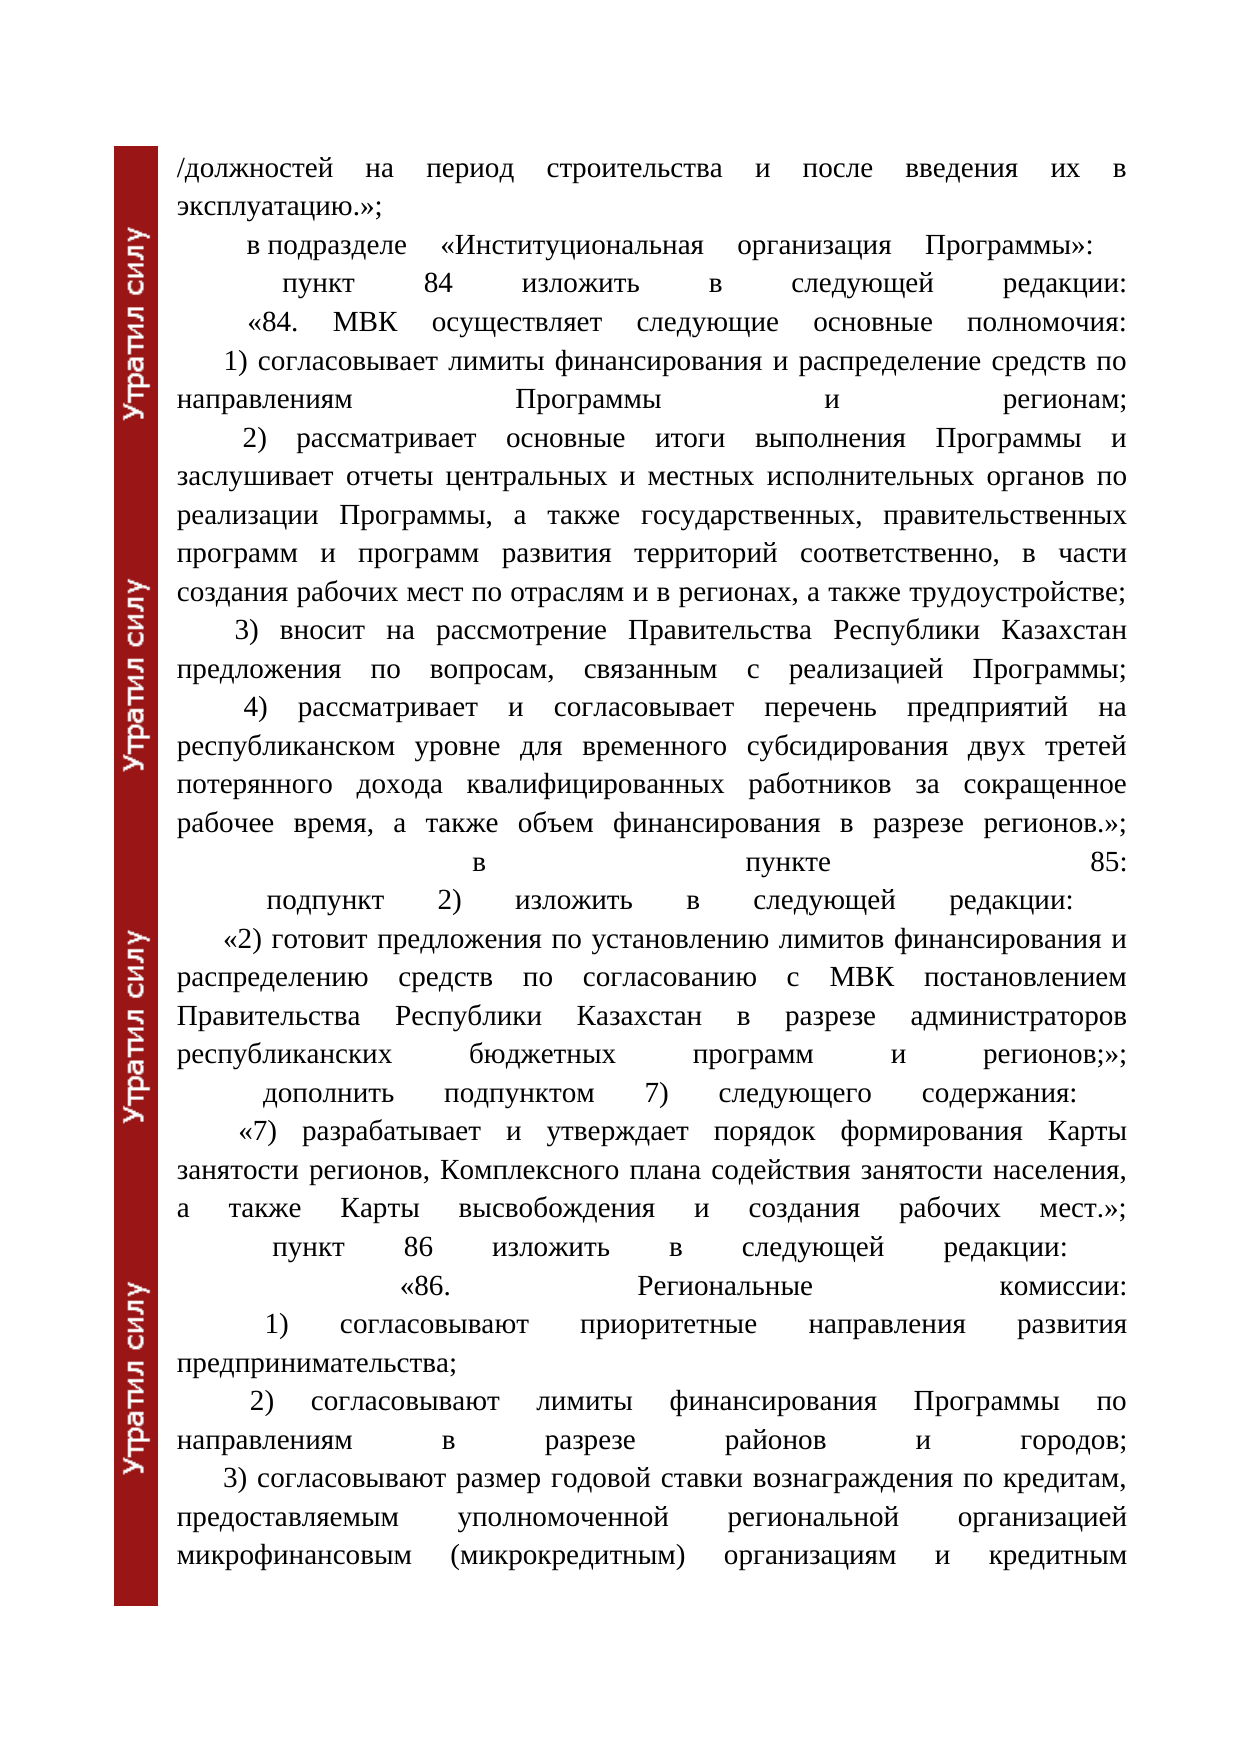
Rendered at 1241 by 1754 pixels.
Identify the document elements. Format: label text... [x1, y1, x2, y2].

picture [114, 1571, 158, 1606]
picture [114, 146, 158, 150]
